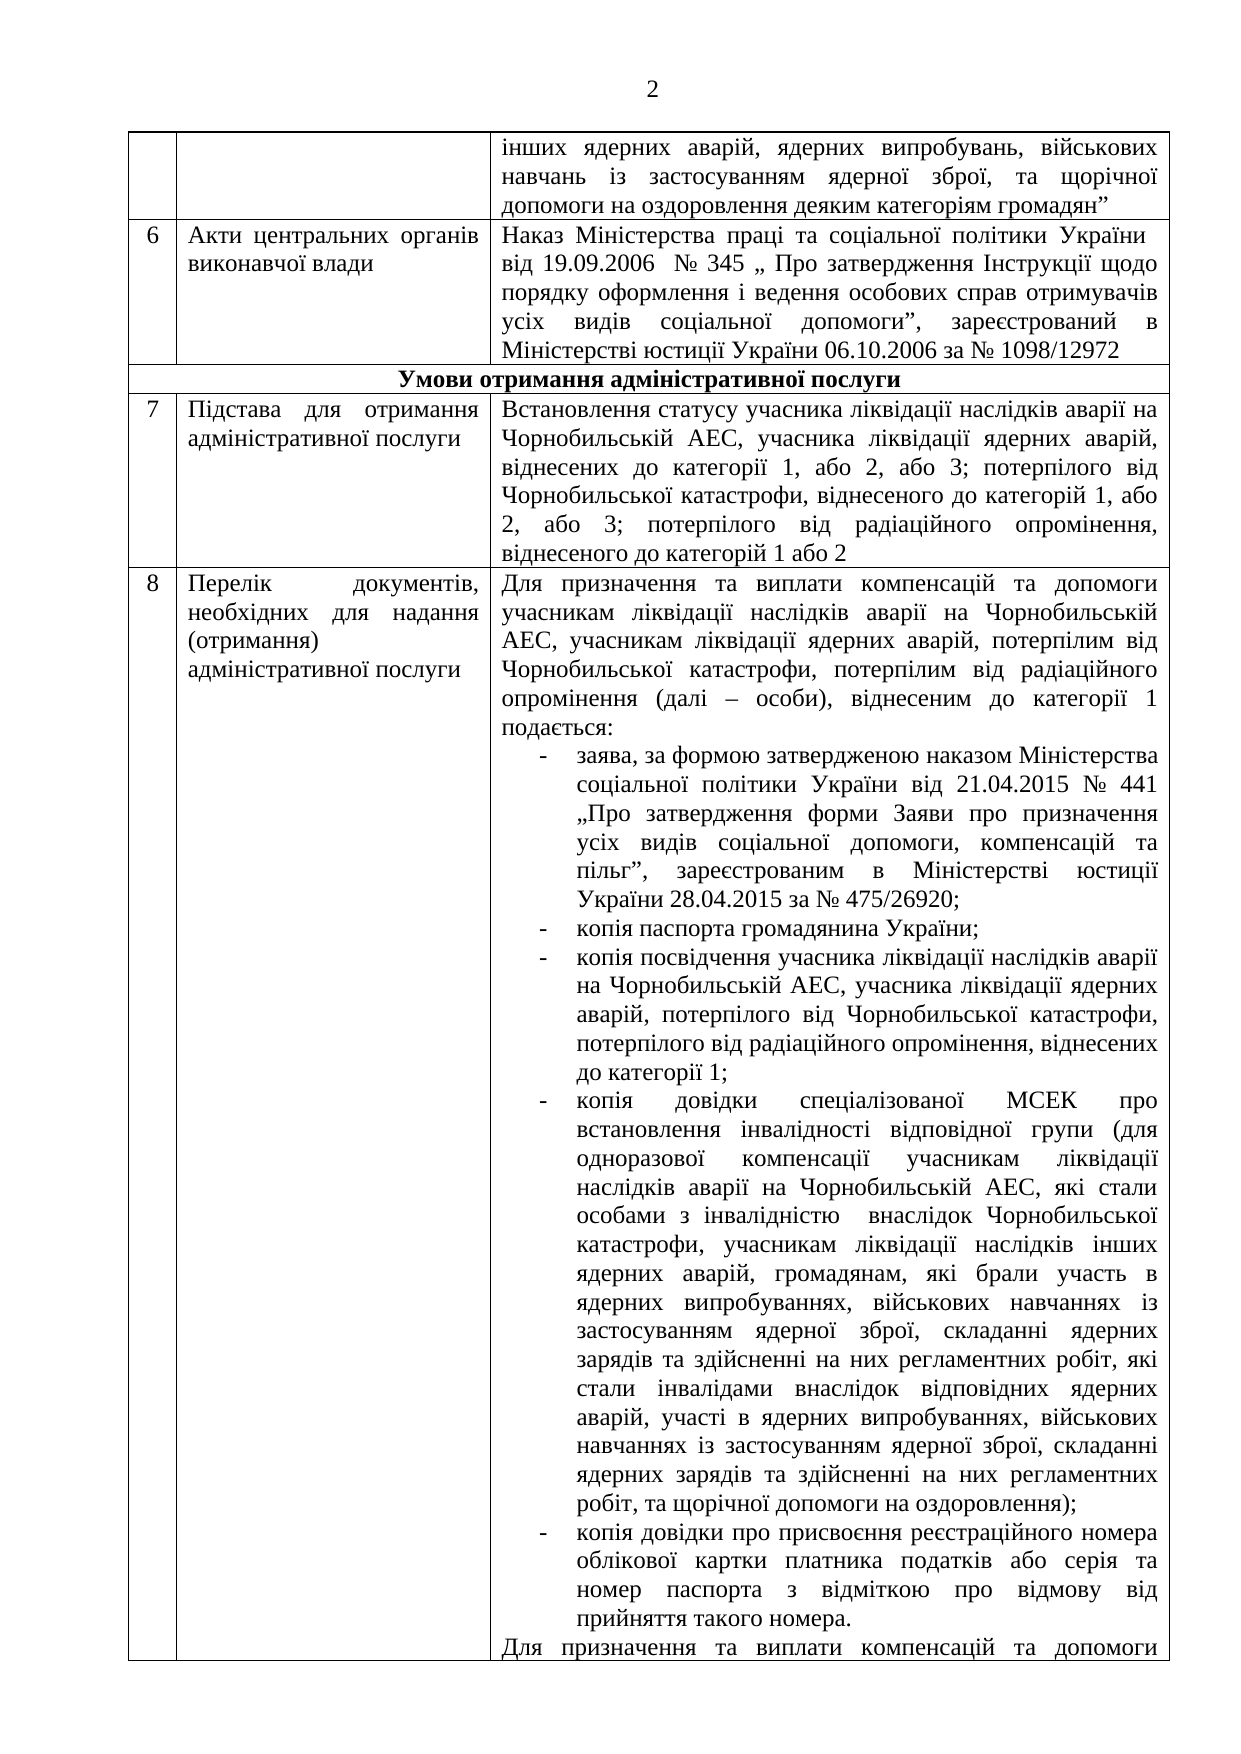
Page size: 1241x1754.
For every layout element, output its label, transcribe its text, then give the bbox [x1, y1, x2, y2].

table_cell 5 [129, 133, 176, 219]
table_cell Наказ Міністерства праці та соціальної політики України від 19.09.2006 № 345 „ Про затвердження Інструкції щодо порядку оформлення і ведення особових справ отримувачів усіх видів соціальної допомогиˮ, зареєстрований в Міністерстві юстиції України 06.10.2006 за № 1098/12972 [491, 220, 1169, 363]
table_cell Акти центральних органів виконавчої влади [177, 220, 490, 363]
table_cell 6 [129, 220, 176, 363]
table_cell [177, 568, 490, 1660]
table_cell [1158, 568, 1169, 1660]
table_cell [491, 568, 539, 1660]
table_cell 7 [129, 394, 176, 567]
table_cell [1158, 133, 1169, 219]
table_cell Встановлення статусу учасника ліквідації наслідків аварії на Чорнобильській АЕС, учасника ліквідації ядерних аварій, віднесених до категорії 1, або 2, або 3; потерпілого від Чорнобильської катастрофи, віднесеного до категорій 1, або 2, або 3; потерпілого від радіаційного опромінення, віднесеного до категорій 1 або 2 [491, 394, 1169, 567]
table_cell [177, 133, 490, 219]
table_cell Умови отримання адміністративної послуги [129, 365, 1169, 393]
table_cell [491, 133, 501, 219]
table_cell Підстава для отримання адміністративної послуги [177, 394, 490, 567]
table_cell 8 [129, 568, 176, 1660]
